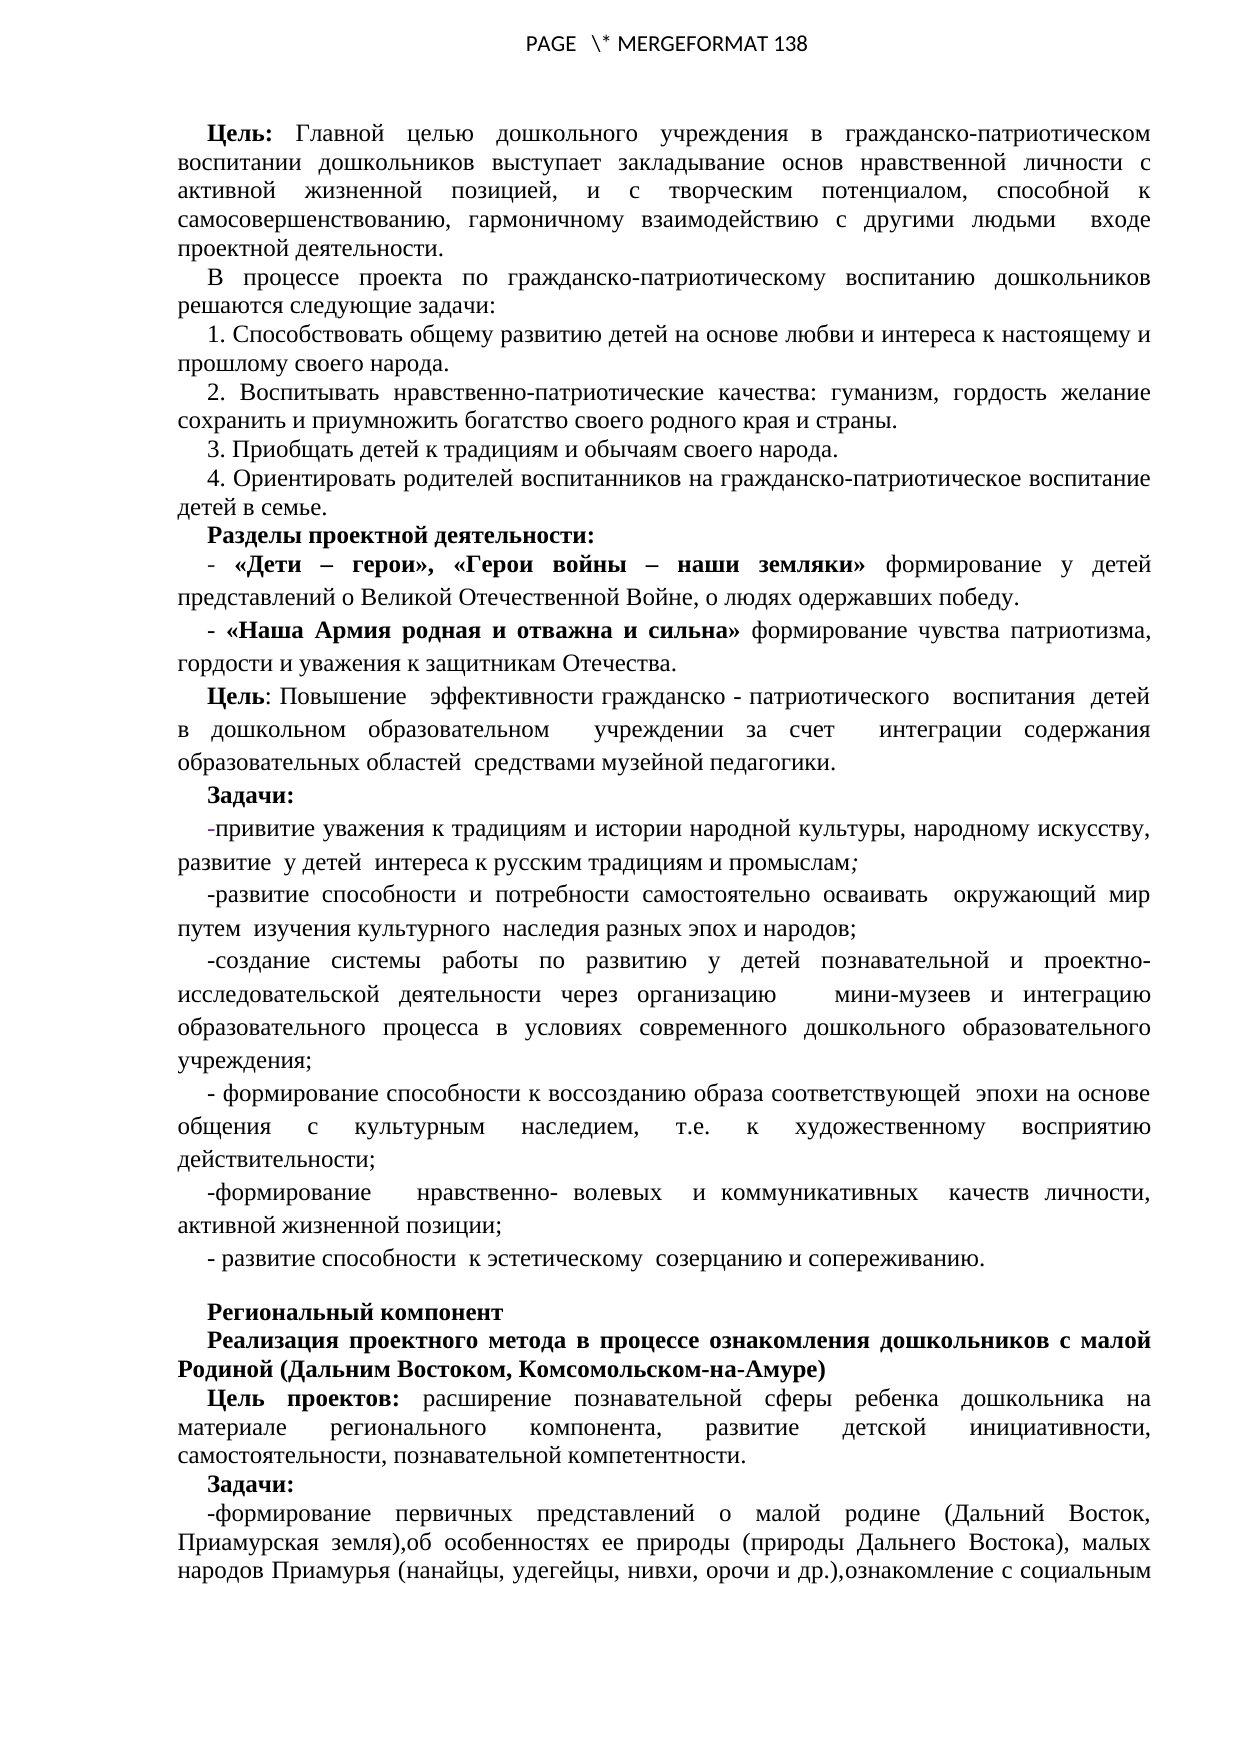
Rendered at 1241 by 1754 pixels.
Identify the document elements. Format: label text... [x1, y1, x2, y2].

text - «Наша Армия родная и отважна и сильна» формирование чувства патриотизма, гордости и уважения к защитникам Отечества. [177, 615, 1152, 677]
text Разделы проектной деятельности: [177, 521, 1152, 549]
text Цель проектов: расширение познавательной сферы ребенка дошкольника на материале регионального компонента, развитие детской инициативности, самостоятельности, познавательной компетентности. [177, 1383, 1152, 1469]
text - формирование способности к воссозданию образа соответствующей эпохи на основе общения с культурным наследием, т.е. к художественному восприятию действительности; [177, 1078, 1152, 1172]
text 4. Ориентировать родителей воспитанников на гражданско-патриотическое воспитание детей в семье. [177, 463, 1152, 521]
text -создание системы работы по развитию у детей познавательной и проектно- исследовательской деятельности через организацию мини-музеев и интеграцию образовательного процесса в условиях современного дошкольного образовательного учреждения; [177, 946, 1152, 1073]
text - «Дети – герои», «Герои войны – наши земляки» формирование у детей представлений о Великой Отечественной Войне, о людях одержавших победу. [177, 549, 1152, 611]
text - развитие способности к эстетическому созерцанию и сопереживанию. [177, 1243, 1152, 1272]
text Задачи: [177, 1469, 1152, 1498]
text 1. Способствовать общему развитию детей на основе любви и интереса к настоящему и прошлому своего народа. [177, 319, 1152, 377]
text 3. Приобщать детей к традициям и обычаям своего народа. [177, 434, 1152, 463]
text 2. Воспитывать нравственно-патриотические качества: гуманизм, гордость желание сохранить и приумножить богатство своего родного края и страны. [177, 377, 1152, 434]
text Региональный компонент [177, 1297, 1152, 1325]
text -привитие уважения к традициям и истории народной культуры, народному искусству, развитие у детей интереса к русским традициям и промыслам; [177, 813, 1152, 875]
text Задачи: [177, 781, 1152, 809]
text Цель: Повышение эффективности гражданско - патриотического воспитания детей в дошкольном образовательном учреждении за счет интеграции содержания образовательных областей средствами музейной педагогики. [177, 681, 1152, 776]
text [177, 1498, 1152, 1584]
text -развитие способности и потребности самостоятельно осваивать окружающий мир путем изучения культурного наследия разных эпох и народов; [177, 879, 1152, 941]
text Реализация проектного метода в процессе ознакомления дошкольников с малой Родиной (Дальним Востоком, Комсомольском-на-Амуре) [177, 1325, 1152, 1383]
text Цель: Главной целью дошкольного учреждения в гражданско-патриотическом воспитании дошкольников выступает закладывание основ нравственной личности с активной жизненной позицией, и с творческим потенциалом, способной к самосовершенствованию, гармоничному взаимодействию с другими людьми входе проектной деятельности. [177, 118, 1152, 262]
text В процессе проекта по гражданско-патриотическому воспитанию дошкольников решаются следующие задачи: [177, 262, 1152, 319]
text -формирование нравственно- волевых и коммуникативных качеств личности, активной жизненной позиции; [177, 1177, 1152, 1238]
